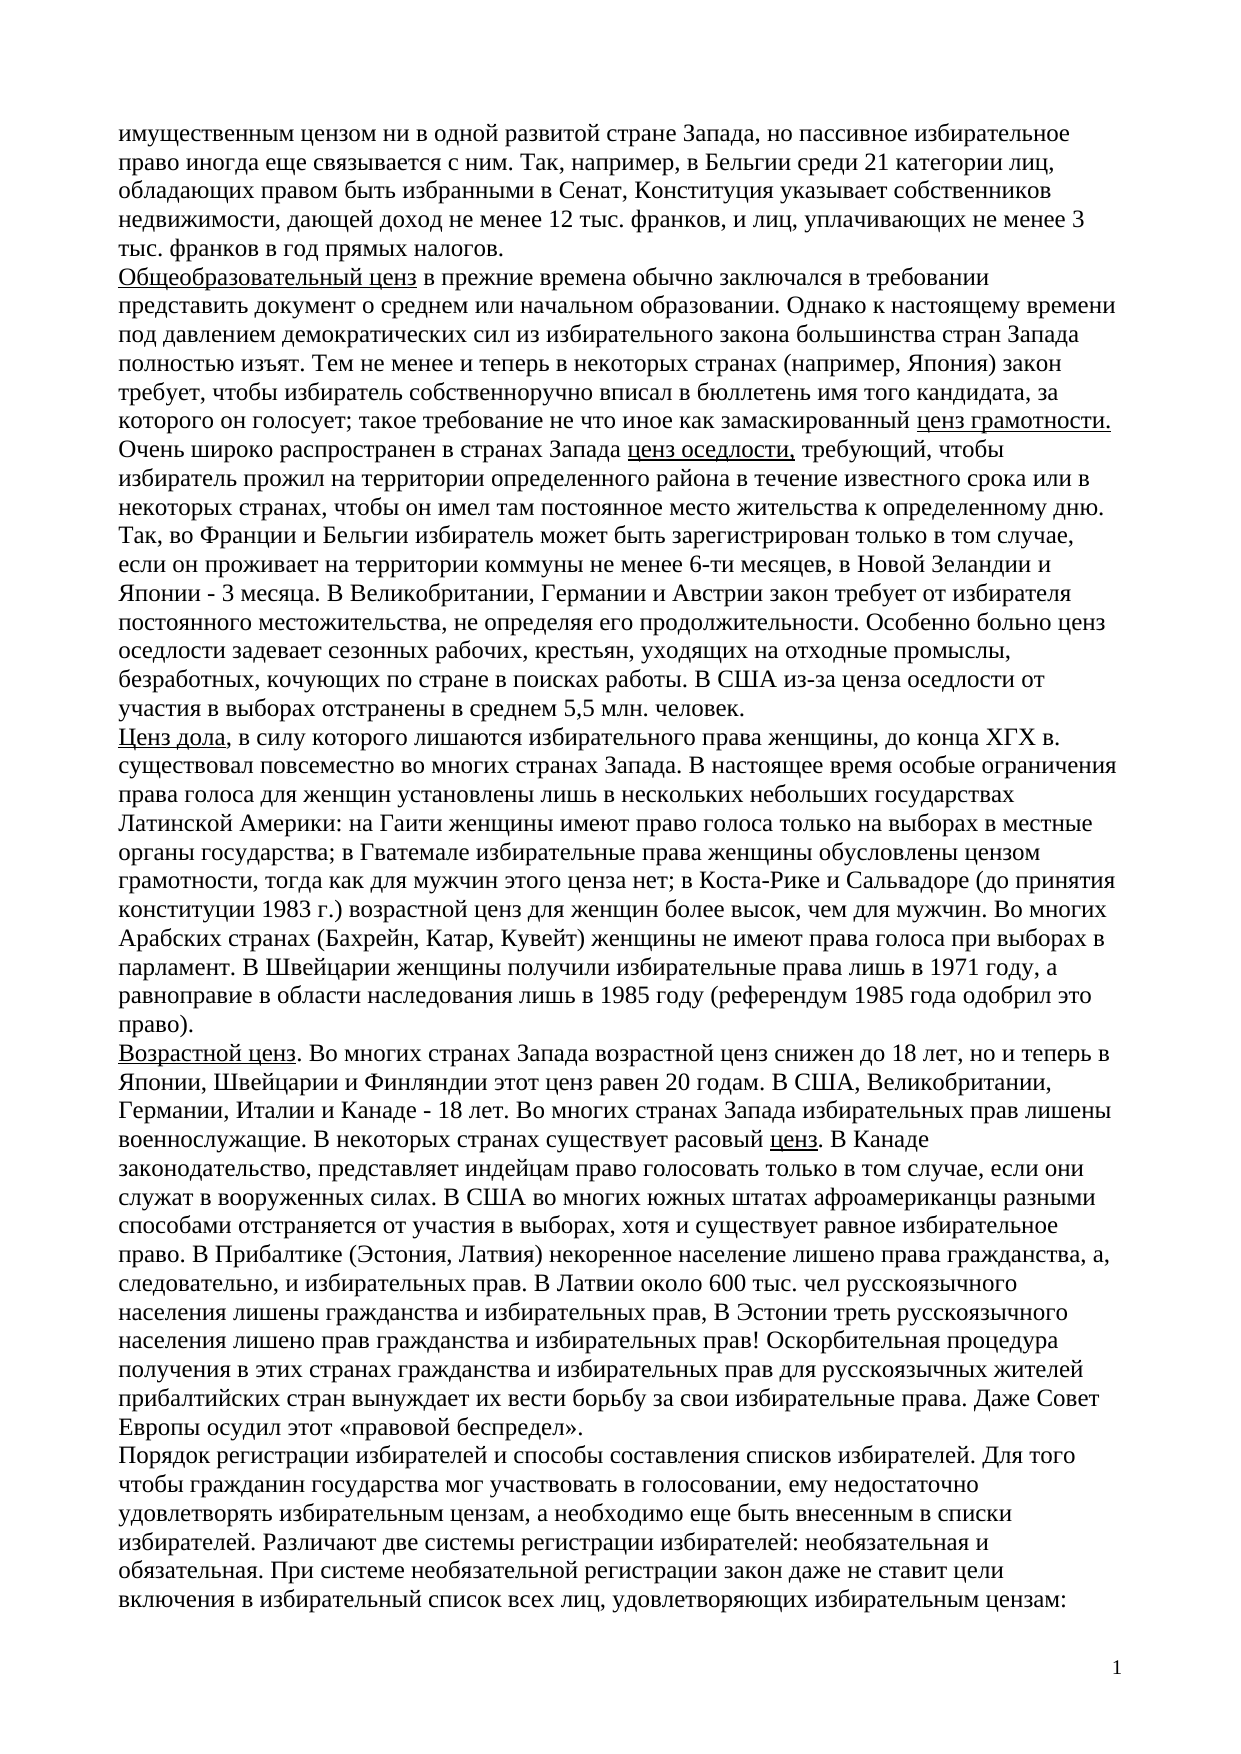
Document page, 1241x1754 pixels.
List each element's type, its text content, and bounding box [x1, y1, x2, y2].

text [118, 1441, 1122, 1613]
text Возрастной ценз. Во многих странах Запада возрастной ценз снижен до 18 лет, но и теперь в Японии, Швейцарии и Финляндии этот ценз равен 20 годам. В США, Великобритании, Германии, Италии и Канаде - 18 лет. Во многих странах Запада избирательных прав лишены военнослужащие. В некоторых странах существует расовый ценз. В Канаде законодательство, представляет индейцам право голосовать только в том случае, если они служат в вооруженных силах. В США во многих южных штатах афроамериканцы разными способами отстраняется от участия в выборах, хотя и существует равное избирательное право. В Прибалтике (Эстония, Латвия) некоренное население лишено права гражданства, а, следовательно, и избирательных прав. В Латвии около 600 тыс. чел русскоязычного населения лишены гражданства и избирательных прав, В Эстонии треть русскоязычного населения лишено прав гражданства и избирательных прав! Оскорбительная процедура получения в этих странах гражданства и избирательных прав для русскоязычных жителей прибалтийских стран вынуждает их вести борьбу за свои избирательные права. Даже Совет Европы осудил этот «правовой беспредел». [118, 1038, 1122, 1441]
text Очень широко распространен в странах Запада ценз оседлости, требующий, чтобы избиратель прожил на территории определенного района в течение известного срока или в некоторых странах, чтобы он имел там постоянное место жительства к определенному дню. Так, во Франции и Бельгии избиратель может быть зарегистрирован только в том случае, если он проживает на территории коммуны не менее 6-ти месяцев, в Новой Зеландии и Японии - 3 месяца. В Великобритании, Германии и Австрии закон требует от избирателя постоянного местожительства, не определяя его продолжительности. Особенно больно ценз оседлости задевает сезонных рабочих, крестьян, уходящих на отходные промыслы, безработных, кочующих по стране в поисках работы. В США из-за ценза оседлости от участия в выборах отстранены в среднем 5,5 млн. человек. [118, 434, 1122, 722]
text Ценз дола, в силу которого лишаются избирательного права женщины, до конца ХГХ в. существовал повсеместно во многих странах Запада. В настоящее время особые ограничения права голоса для женщин установлены лишь в нескольких небольших государствах Латинской Америки: на Гаити женщины имеют право голоса только на выборах в местные органы государства; в Гватемале избирательные права женщины обусловлены цензом грамотности, тогда как для мужчин этого ценза нет; в Коста-Рике и Сальвадоре (до принятия конституции 1983 г.) возрастной ценз для женщин более высок, чем для мужчин. Во многих Арабских странах (Бахрейн, Катар, Кувейт) женщины не имеют права голоса при выборах в парламент. В Швейцарии женщины получили избирательные права лишь в 1971 году, а равноправие в области наследования лишь в 1985 году (референдум 1985 года одобрил это право). [118, 722, 1122, 1038]
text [118, 118, 1122, 262]
text Общеобразовательный ценз в прежние времена обычно заключался в требовании представить документ о среднем или начальном образовании. Однако к настоящему времени под давлением демократических сил из избирательного закона большинства стран Запада полностью изъят. Тем не менее и теперь в некоторых странах (например, Япония) закон требует, чтобы избиратель собственноручно вписал в бюллетень имя того кандидата, за которого он голосует; такое требование не что иное как замаскированный ценз грамотности. [118, 262, 1122, 434]
